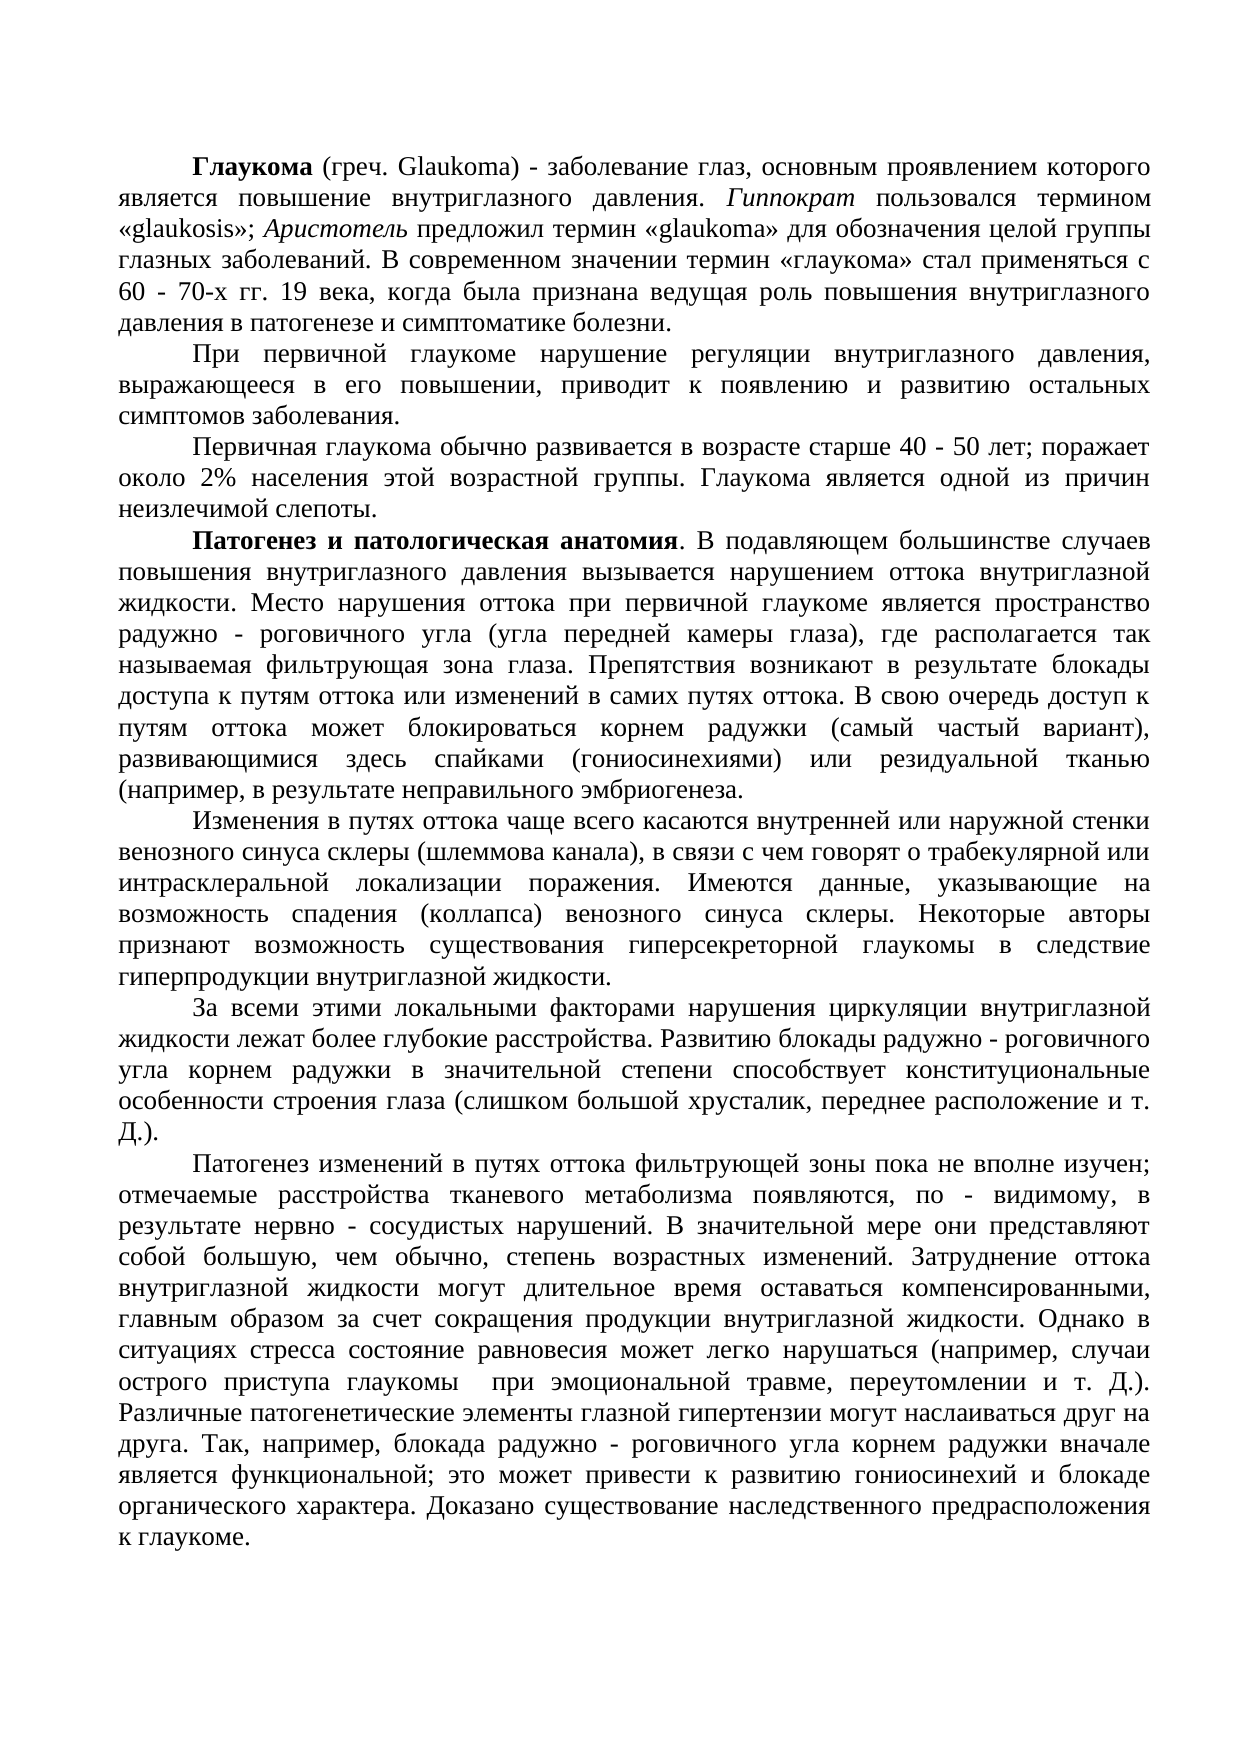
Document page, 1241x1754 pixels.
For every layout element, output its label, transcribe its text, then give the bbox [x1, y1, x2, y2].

text За всеми этими локальными факторами нарушения циркуляции внутриглазной жидкости лежат более глубокие расстройства. Развитию блокады радужно - роговичного угла корнем радужки в значительной степени способствует конституциональные особенности строения глаза (слишком большой хрусталик, переднее расположение и т. Д.). [118, 991, 1152, 1147]
text Патогенез и патологическая анатомия. В подавляющем большинстве случаев повышения внутриглазного давления вызывается нарушением оттока внутриглазной жидкости. Место нарушения оттока при первичной глаукоме является пространство радужно - роговичного угла (угла передней камеры глаза), где располагается так называемая фильтрующая зона глаза. Препятствия возникают в результате блокады доступа к путям оттока или изменений в самих путях оттока. В свою очередь доступ к путям оттока может блокироваться корнем радужки (самый частый вариант), развивающимися здесь спайками (гониосинехиями) или резидуальной тканью (например, в результате неправильного эмбриогенеза. [118, 524, 1152, 804]
text Изменения в путях оттока чаще всего касаются внутренней или наружной стенки венозного синуса склеры (шлеммова канала), в связи с чем говорят о трабекулярной или интрасклеральной локализации поражения. Имеются данные, указывающие на возможность спадения (коллапса) венозного синуса склеры. Некоторые авторы признают возможность существования гиперсекреторной глаукомы в следствие гиперпродукции внутриглазной жидкости. [118, 804, 1152, 991]
text При первичной глаукоме нарушение регуляции внутриглазного давления, выражающееся в его повышении, приводит к появлению и развитию остальных симптомов заболевания. [118, 337, 1152, 430]
text Первичная глаукома обычно развивается в возрасте старше 40 - 50 лет; поражает около 2% населения этой возрастной группы. Глаукома является одной из причин неизлечимой слепоты. [118, 430, 1152, 524]
text Патогенез изменений в путях оттока фильтрующей зоны пока не вполне изучен; отмечаемые расстройства тканевого метаболизма появляются, по - видимому, в результате нервно - сосудистых нарушений. В значительной мере они представляют собой большую, чем обычно, степень возрастных изменений. Затруднение оттока внутриглазной жидкости могут длительное время оставаться компенсированными, главным образом за счет сокращения продукции внутриглазной жидкости. Однако в ситуациях стресса состояние равновесия может легко нарушаться (например, случаи острого приступа глаукомы при эмоциональной травме, переутомлении и т. Д.). Различные патогенетические элементы глазной гипертензии могут наслаиваться друг на друга. Так, например, блокада радужно - роговичного угла корнем радужки вначале является функциональной; это может привести к развитию гониосинехий и блокаде органического характера. Доказано существование наследственного предрасположения к глаукоме. [118, 1147, 1152, 1552]
text Глаукома (греч. Glaukоma) - заболевание глаз, основным проявлением которого является повышение внутриглазного давления. Гиппократ пользовался термином «glaukosis»; Аристотель предложил термин «glaukoma» для обозначения целой группы глазных заболеваний. В современном значении термин «глаукома» стал применяться с 60 - 70-х гг. 19 века, когда была признана ведущая роль повышения внутриглазного давления в патогенезе и симптоматике болезни. [118, 150, 1152, 337]
